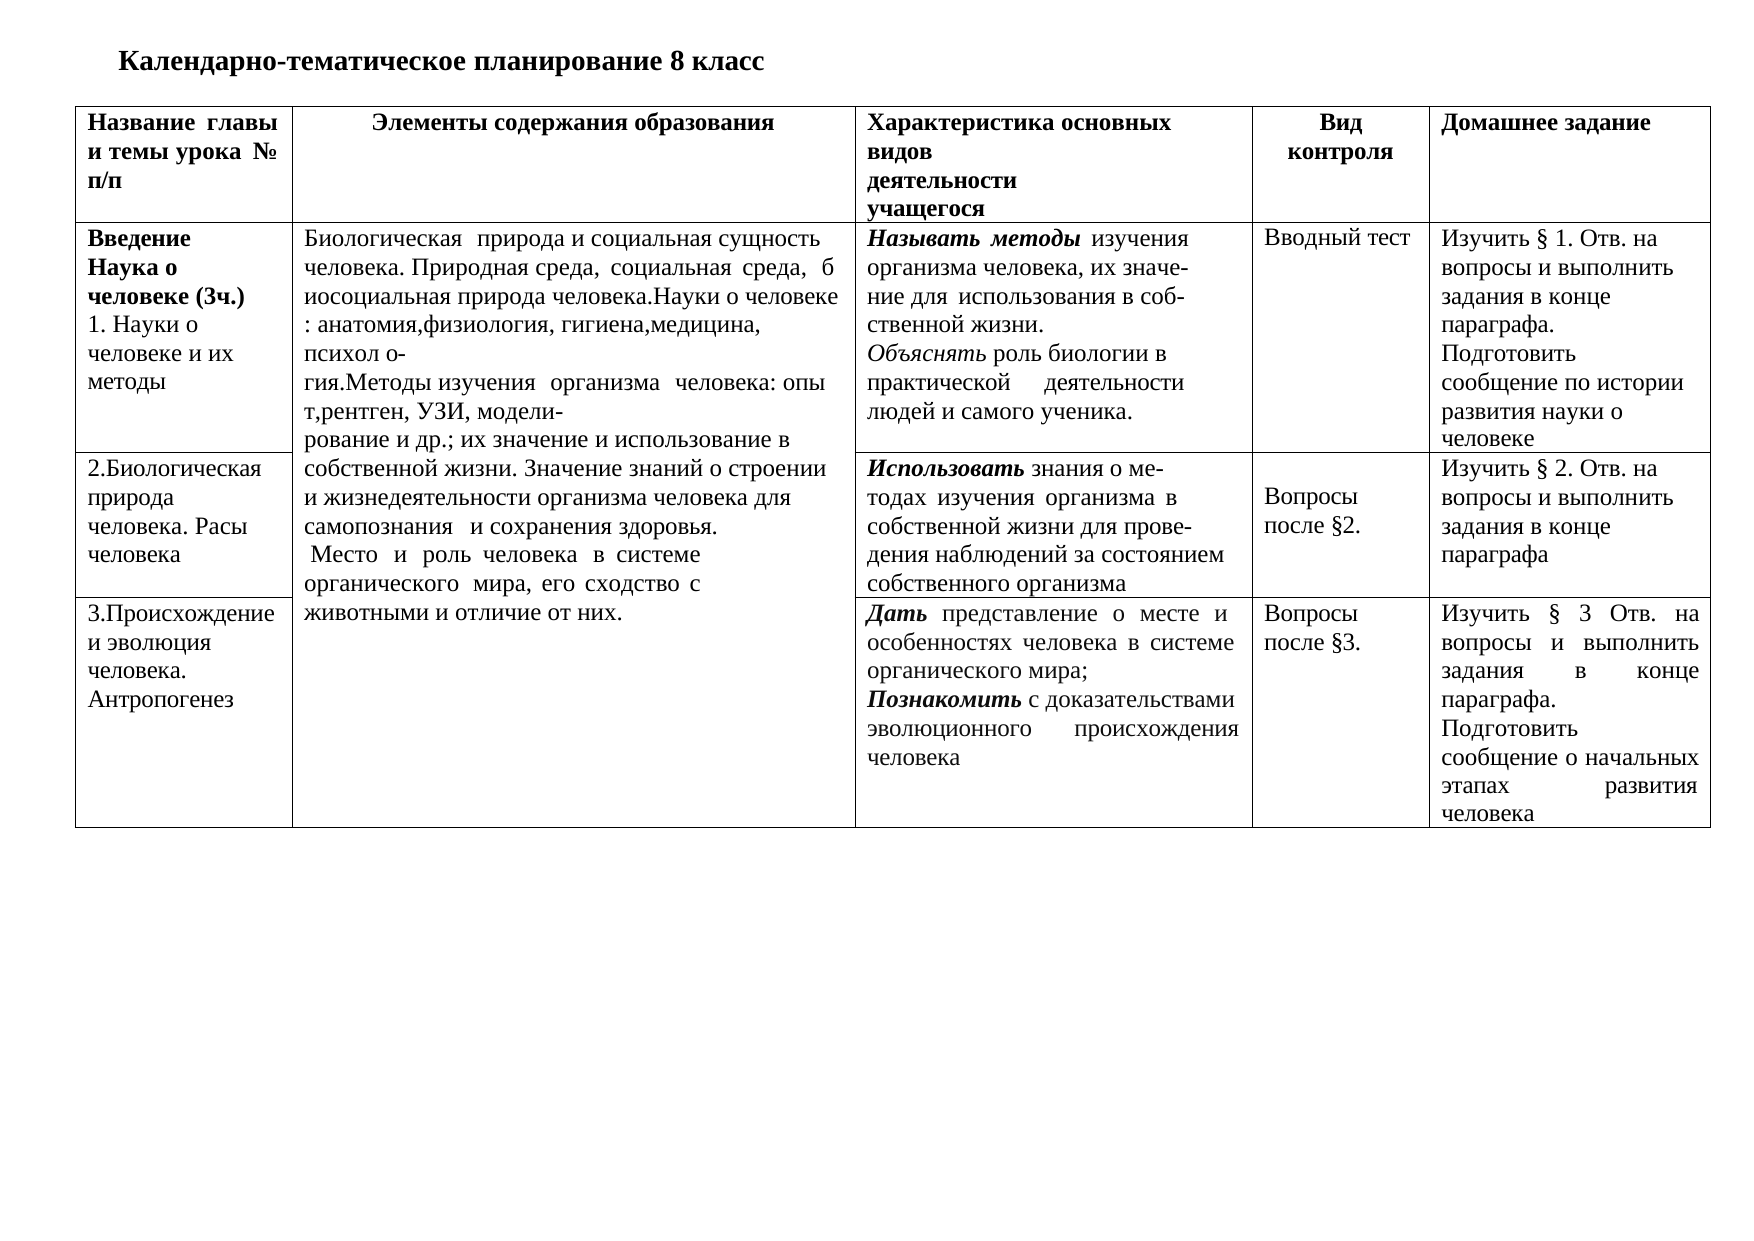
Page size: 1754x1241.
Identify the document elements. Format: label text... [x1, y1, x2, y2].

table_header Домашнее задание [1430, 107, 1710, 222]
table_header Название главы и темы урока № п/п [76, 107, 292, 222]
table_cell Использовать знания о ме- тодах изучения организма в собственной жизни для прове- дения наблюдений за состоянием собственного организма [856, 453, 1252, 597]
table_cell Называть методы изучения организма человека, их значе- ние для использования в соб- ственной жизни. Объяснять роль биологии в практической деятельности людей и самого ученика. [856, 223, 1252, 452]
table_cell Биологическая природа и социальная сущность человека. Природная среда, социальная среда, б иосоциальная природа человека.Науки о человеке : анатомия,физиология, гигиена,медицина, психол о- гия.Методы изучения организма человека: опы т,рентген, УЗИ, модели- рование и др.; их значение и использование в собственной жизни. Значение знаний о строении и жизнедеятельности организма человека для самопознания и сохранения здоровья. Место и роль человека в системе органического мира, его сходство с животными и отличие от них. [293, 223, 855, 827]
table_cell Вопросы после §3. [1253, 598, 1429, 827]
text Календарно-тематическое планирование 8 класс [118, 43, 1723, 77]
table_cell Изучить § 2. Отв. на вопросы и выполнить задания в конце параграфа [1430, 453, 1710, 597]
table_cell Вводный тест [1253, 223, 1429, 452]
table_cell Вопросы после §2. [1253, 453, 1429, 597]
table_cell Дать представление о месте и особенностях человека в системе органического мира; Познакомить с доказательствами эволюционного происхождения человека [856, 598, 1252, 827]
table_cell Изучить § 3 Отв. на вопросы и выполнить задания в конце параграфа. Подготовить сообщение о начальных этапах развития человека [1430, 598, 1710, 827]
table_cell Введение Наука о человеке (3ч.) 1. Науки о человеке и их методы [76, 223, 292, 452]
table_header Элементы содержания образования [293, 107, 855, 222]
table_header Вид контроля [1253, 107, 1429, 222]
table_cell 2.Биологическая природа человека. Расы человека [76, 453, 292, 597]
table_header Характеристика основных видов деятельности учащегося [856, 107, 1252, 222]
table_cell 3.Происхождение и эволюция человека. Антропогенез [76, 598, 292, 827]
table_cell Изучить § 1. Отв. на вопросы и выполнить задания в конце параграфа. Подготовить сообщение по истории развития науки о человеке [1430, 223, 1710, 452]
